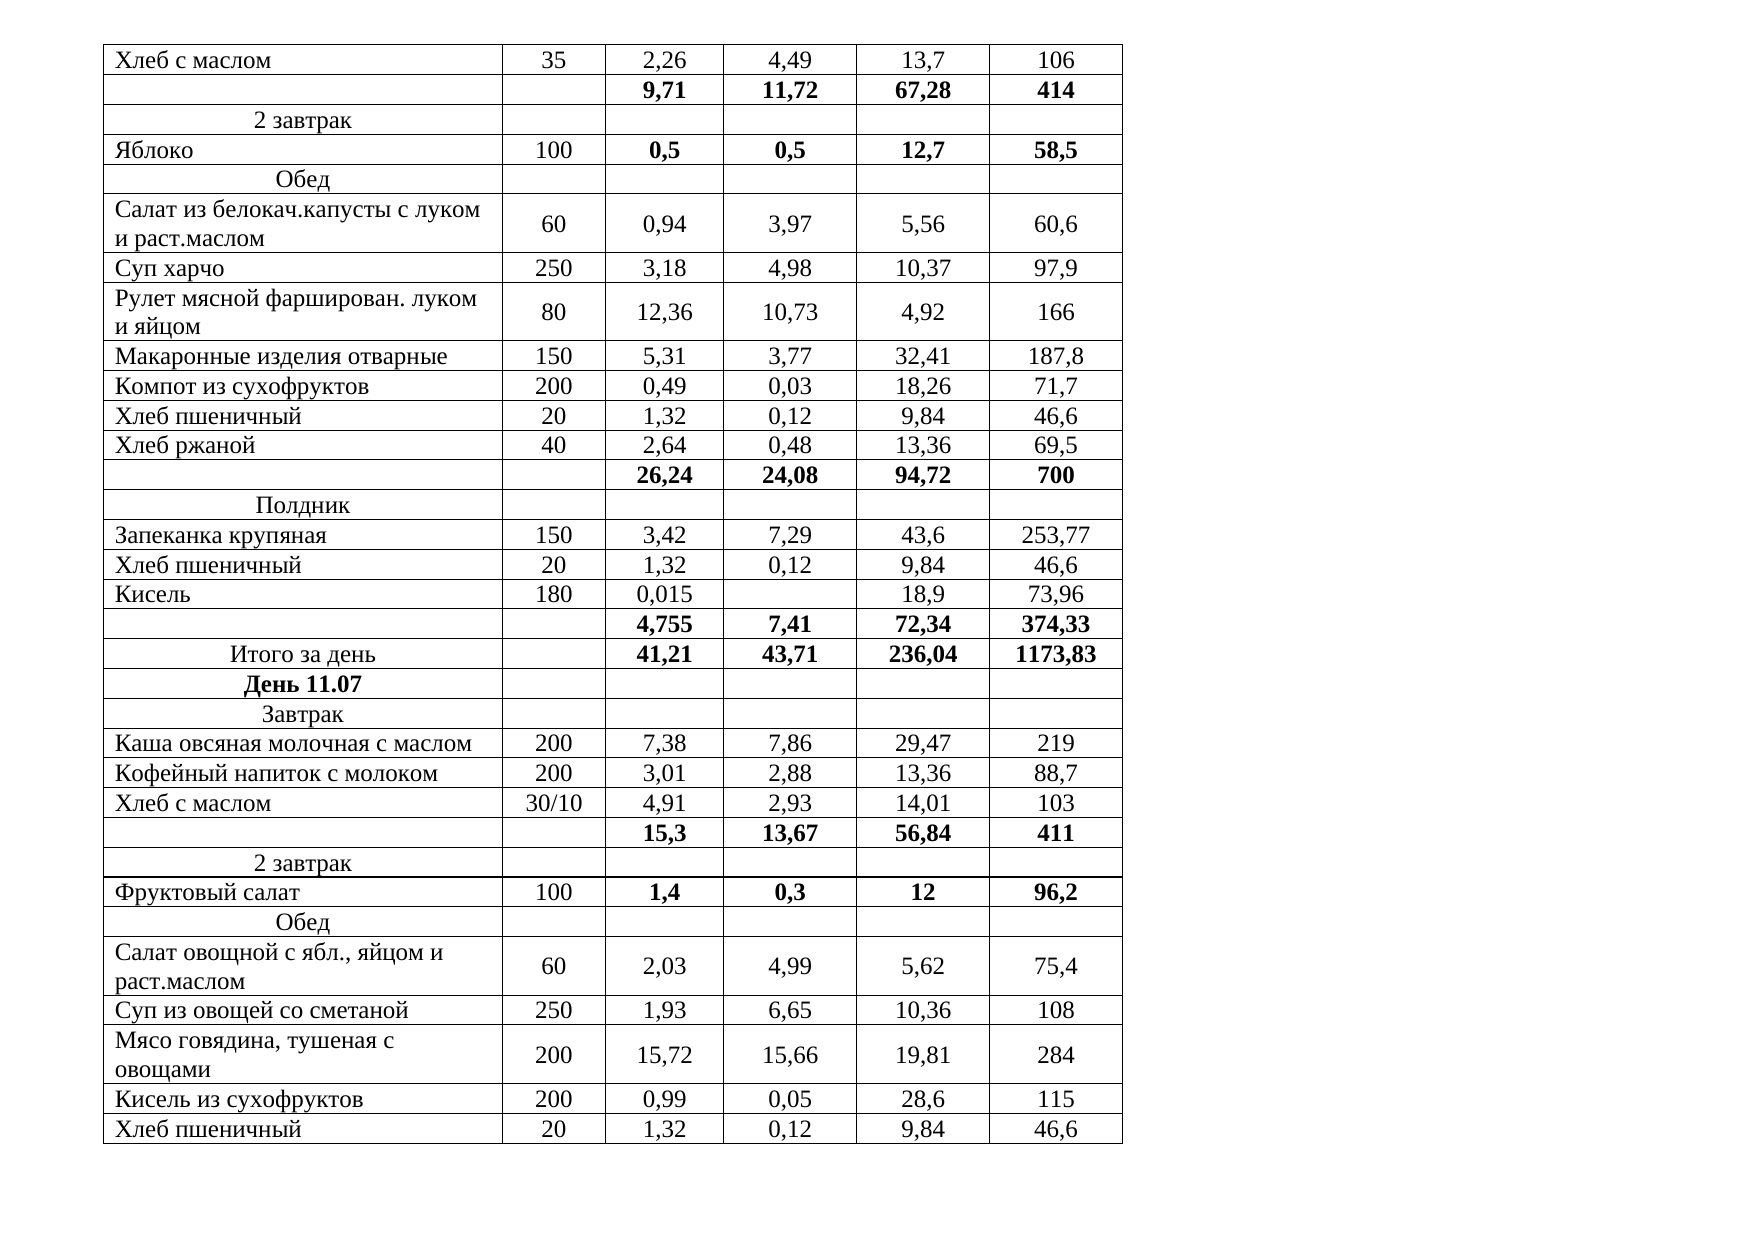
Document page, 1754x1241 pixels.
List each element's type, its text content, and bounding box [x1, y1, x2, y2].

table_cell 219 [990, 729, 1122, 757]
table_cell 4,49 [724, 45, 856, 74]
table_cell 60,6 [990, 194, 1122, 252]
table_cell 15,3 [606, 818, 723, 847]
table_cell [724, 699, 856, 727]
table_cell Обед [104, 165, 502, 193]
table_cell 9,84 [857, 1114, 989, 1142]
table_cell 0,015 [606, 580, 723, 608]
table_cell [503, 75, 605, 104]
table_cell 29,47 [857, 729, 989, 757]
table_cell [857, 490, 989, 519]
table_cell 2,93 [724, 788, 856, 817]
table_cell 9,84 [857, 550, 989, 578]
table_cell [503, 639, 605, 668]
table_cell Салат из белокач.капусты с луком и раст.маслом [104, 194, 502, 252]
table_cell 97,9 [990, 253, 1122, 282]
table_cell Суп харчо [104, 253, 502, 282]
table_cell 150 [503, 341, 605, 370]
table_cell 13,36 [857, 431, 989, 459]
table_cell 1,4 [606, 878, 723, 906]
table_cell [606, 490, 723, 519]
table_cell 3,97 [724, 194, 856, 252]
table_cell [503, 460, 605, 489]
table_cell 67,28 [857, 75, 989, 104]
table_cell Хлеб пшеничный [104, 550, 502, 578]
table_cell 96,2 [990, 878, 1122, 906]
table_cell 0,49 [606, 371, 723, 400]
table_cell День 11.07 [104, 669, 502, 698]
table_cell Каша овсяная молочная с маслом [104, 729, 502, 757]
table_cell Итого за день [104, 639, 502, 668]
table_cell 12 [857, 878, 989, 906]
table_cell 253,77 [990, 520, 1122, 549]
table_cell 1173,83 [990, 639, 1122, 668]
table_cell 0,03 [724, 371, 856, 400]
table_cell 2,03 [606, 937, 723, 994]
table_cell 15,66 [724, 1025, 856, 1083]
table_cell 4,98 [724, 253, 856, 282]
table_cell 12,36 [606, 283, 723, 340]
table_cell [503, 907, 605, 936]
table_cell 35 [503, 45, 605, 74]
table_cell 73,96 [990, 580, 1122, 608]
table_cell 7,86 [724, 729, 856, 757]
table_cell 5,62 [857, 937, 989, 994]
table_cell 0,12 [724, 1114, 856, 1142]
table_cell 100 [503, 878, 605, 906]
table_cell 6,65 [724, 996, 856, 1024]
table_cell [990, 490, 1122, 519]
table_cell 80 [503, 283, 605, 340]
table_cell Фруктовый салат [104, 878, 502, 906]
table_cell [503, 818, 605, 847]
table_cell [990, 105, 1122, 134]
table_cell 13,7 [857, 45, 989, 74]
table_cell Кисель из сухофруктов [104, 1084, 502, 1113]
table_cell 1,93 [606, 996, 723, 1024]
table_cell 180 [503, 580, 605, 608]
table_cell [503, 699, 605, 727]
table_cell 20 [503, 1114, 605, 1142]
table_cell 0,12 [724, 550, 856, 578]
table_cell 1,32 [606, 550, 723, 578]
table_cell 18,9 [857, 580, 989, 608]
table_cell 0,99 [606, 1084, 723, 1113]
table_cell Завтрак [104, 699, 502, 727]
table_cell 72,34 [857, 609, 989, 638]
table_cell 9,84 [857, 401, 989, 429]
table_cell [857, 848, 989, 876]
table_cell 15,72 [606, 1025, 723, 1083]
table_cell 2,64 [606, 431, 723, 459]
table_cell Рулет мясной фарширован. луком и яйцом [104, 283, 502, 340]
table_cell 166 [990, 283, 1122, 340]
table_cell 200 [503, 729, 605, 757]
table_cell Кисель [104, 580, 502, 608]
table_cell 7,41 [724, 609, 856, 638]
table_cell 60 [503, 937, 605, 994]
table_cell [606, 165, 723, 193]
table_cell 46,6 [990, 550, 1122, 578]
table_cell [724, 669, 856, 698]
table_cell [104, 75, 502, 104]
table_cell 60 [503, 194, 605, 252]
table_cell 200 [503, 1084, 605, 1113]
table_cell [606, 907, 723, 936]
table_cell 43,6 [857, 520, 989, 549]
table_cell 3,42 [606, 520, 723, 549]
table_cell Обед [104, 907, 502, 936]
table_cell 11,72 [724, 75, 856, 104]
table_cell [990, 907, 1122, 936]
table_cell 24,08 [724, 460, 856, 489]
table_cell 94,72 [857, 460, 989, 489]
table_cell 7,29 [724, 520, 856, 549]
table_cell [104, 460, 502, 489]
table_cell [724, 165, 856, 193]
table_cell [990, 669, 1122, 698]
table_cell [724, 580, 856, 608]
table_cell 0,5 [606, 135, 723, 163]
table_cell Кофейный напиток с молоком [104, 758, 502, 787]
table_cell [857, 165, 989, 193]
table_cell 0,48 [724, 431, 856, 459]
table_cell [990, 699, 1122, 727]
table_cell 0,3 [724, 878, 856, 906]
table_cell Хлеб с маслом [104, 788, 502, 817]
table_cell 103 [990, 788, 1122, 817]
table_cell [606, 699, 723, 727]
table_cell Мясо говядина, тушеная с овощами [104, 1025, 502, 1083]
table_cell 0,5 [724, 135, 856, 163]
table_cell 0,12 [724, 401, 856, 429]
table_cell 20 [503, 401, 605, 429]
table_cell Хлеб пшеничный [104, 1114, 502, 1142]
table_cell 414 [990, 75, 1122, 104]
table_cell 46,6 [990, 1114, 1122, 1142]
table_cell 3,01 [606, 758, 723, 787]
table_cell 20 [503, 550, 605, 578]
table_cell 3,77 [724, 341, 856, 370]
table_cell 1,32 [606, 401, 723, 429]
table_cell 4,755 [606, 609, 723, 638]
table_cell [606, 669, 723, 698]
table_cell 0,94 [606, 194, 723, 252]
table_cell [990, 165, 1122, 193]
table_cell [503, 669, 605, 698]
table_cell 2,26 [606, 45, 723, 74]
table_cell 13,67 [724, 818, 856, 847]
table_cell Полдник [104, 490, 502, 519]
table_cell 374,33 [990, 609, 1122, 638]
table_cell [503, 165, 605, 193]
table_cell 1,32 [606, 1114, 723, 1142]
table_cell Хлеб пшеничный [104, 401, 502, 429]
table_cell [503, 490, 605, 519]
table_cell 18,26 [857, 371, 989, 400]
table_cell 56,84 [857, 818, 989, 847]
table_cell [104, 818, 502, 847]
table_cell Салат овощной с ябл., яйцом и раст.маслом [104, 937, 502, 994]
table_cell [857, 669, 989, 698]
table_cell 2,88 [724, 758, 856, 787]
table_cell 40 [503, 431, 605, 459]
table_cell Макаронные изделия отварные [104, 341, 502, 370]
table_cell 5,31 [606, 341, 723, 370]
table_cell 10,37 [857, 253, 989, 282]
table_cell 200 [503, 1025, 605, 1083]
table_cell 9,71 [606, 75, 723, 104]
table_cell 411 [990, 818, 1122, 847]
table_cell [606, 105, 723, 134]
table_cell 200 [503, 758, 605, 787]
table_cell 115 [990, 1084, 1122, 1113]
table_cell 284 [990, 1025, 1122, 1083]
table_cell 43,71 [724, 639, 856, 668]
table_cell Суп из овощей со сметаной [104, 996, 502, 1024]
table_cell 75,4 [990, 937, 1122, 994]
table_cell [724, 490, 856, 519]
table_cell 3,18 [606, 253, 723, 282]
table_cell [724, 105, 856, 134]
table_cell 58,5 [990, 135, 1122, 163]
table_cell 26,24 [606, 460, 723, 489]
table_cell Запеканка крупяная [104, 520, 502, 549]
table_cell 69,5 [990, 431, 1122, 459]
table_cell 4,99 [724, 937, 856, 994]
table_cell 30/10 [503, 788, 605, 817]
table_cell 150 [503, 520, 605, 549]
table_cell [857, 699, 989, 727]
table_cell 12,7 [857, 135, 989, 163]
table_cell [857, 105, 989, 134]
table_cell [724, 907, 856, 936]
table_cell 100 [503, 135, 605, 163]
table_cell 236,04 [857, 639, 989, 668]
table_cell 46,6 [990, 401, 1122, 429]
table_cell 106 [990, 45, 1122, 74]
table_cell Хлеб ржаной [104, 431, 502, 459]
table_cell 7,38 [606, 729, 723, 757]
table_cell 200 [503, 371, 605, 400]
table_cell 250 [503, 996, 605, 1024]
table_cell 10,36 [857, 996, 989, 1024]
table_cell 71,7 [990, 371, 1122, 400]
table_cell 187,8 [990, 341, 1122, 370]
table_cell Компот из сухофруктов [104, 371, 502, 400]
table_cell [990, 848, 1122, 876]
table_cell 14,01 [857, 788, 989, 817]
table_cell 19,81 [857, 1025, 989, 1083]
table_cell 32,41 [857, 341, 989, 370]
table_cell [503, 848, 605, 876]
table_cell 250 [503, 253, 605, 282]
table_cell 13,36 [857, 758, 989, 787]
table_cell 700 [990, 460, 1122, 489]
table_cell 41,21 [606, 639, 723, 668]
table_cell 4,91 [606, 788, 723, 817]
table_cell 108 [990, 996, 1122, 1024]
table_cell Яблоко [104, 135, 502, 163]
table_cell 0,05 [724, 1084, 856, 1113]
table_cell [503, 609, 605, 638]
table_cell 88,7 [990, 758, 1122, 787]
table_cell 5,56 [857, 194, 989, 252]
table_cell [606, 848, 723, 876]
table_cell 10,73 [724, 283, 856, 340]
table_cell 28,6 [857, 1084, 989, 1113]
table_cell [724, 848, 856, 876]
table_cell 2 завтрак [104, 105, 502, 134]
table_cell 4,92 [857, 283, 989, 340]
table_cell [503, 105, 605, 134]
table_cell Хлеб с маслом [104, 45, 502, 74]
table_cell [857, 907, 989, 936]
table_cell [104, 609, 502, 638]
table_cell 2 завтрак [104, 848, 502, 876]
